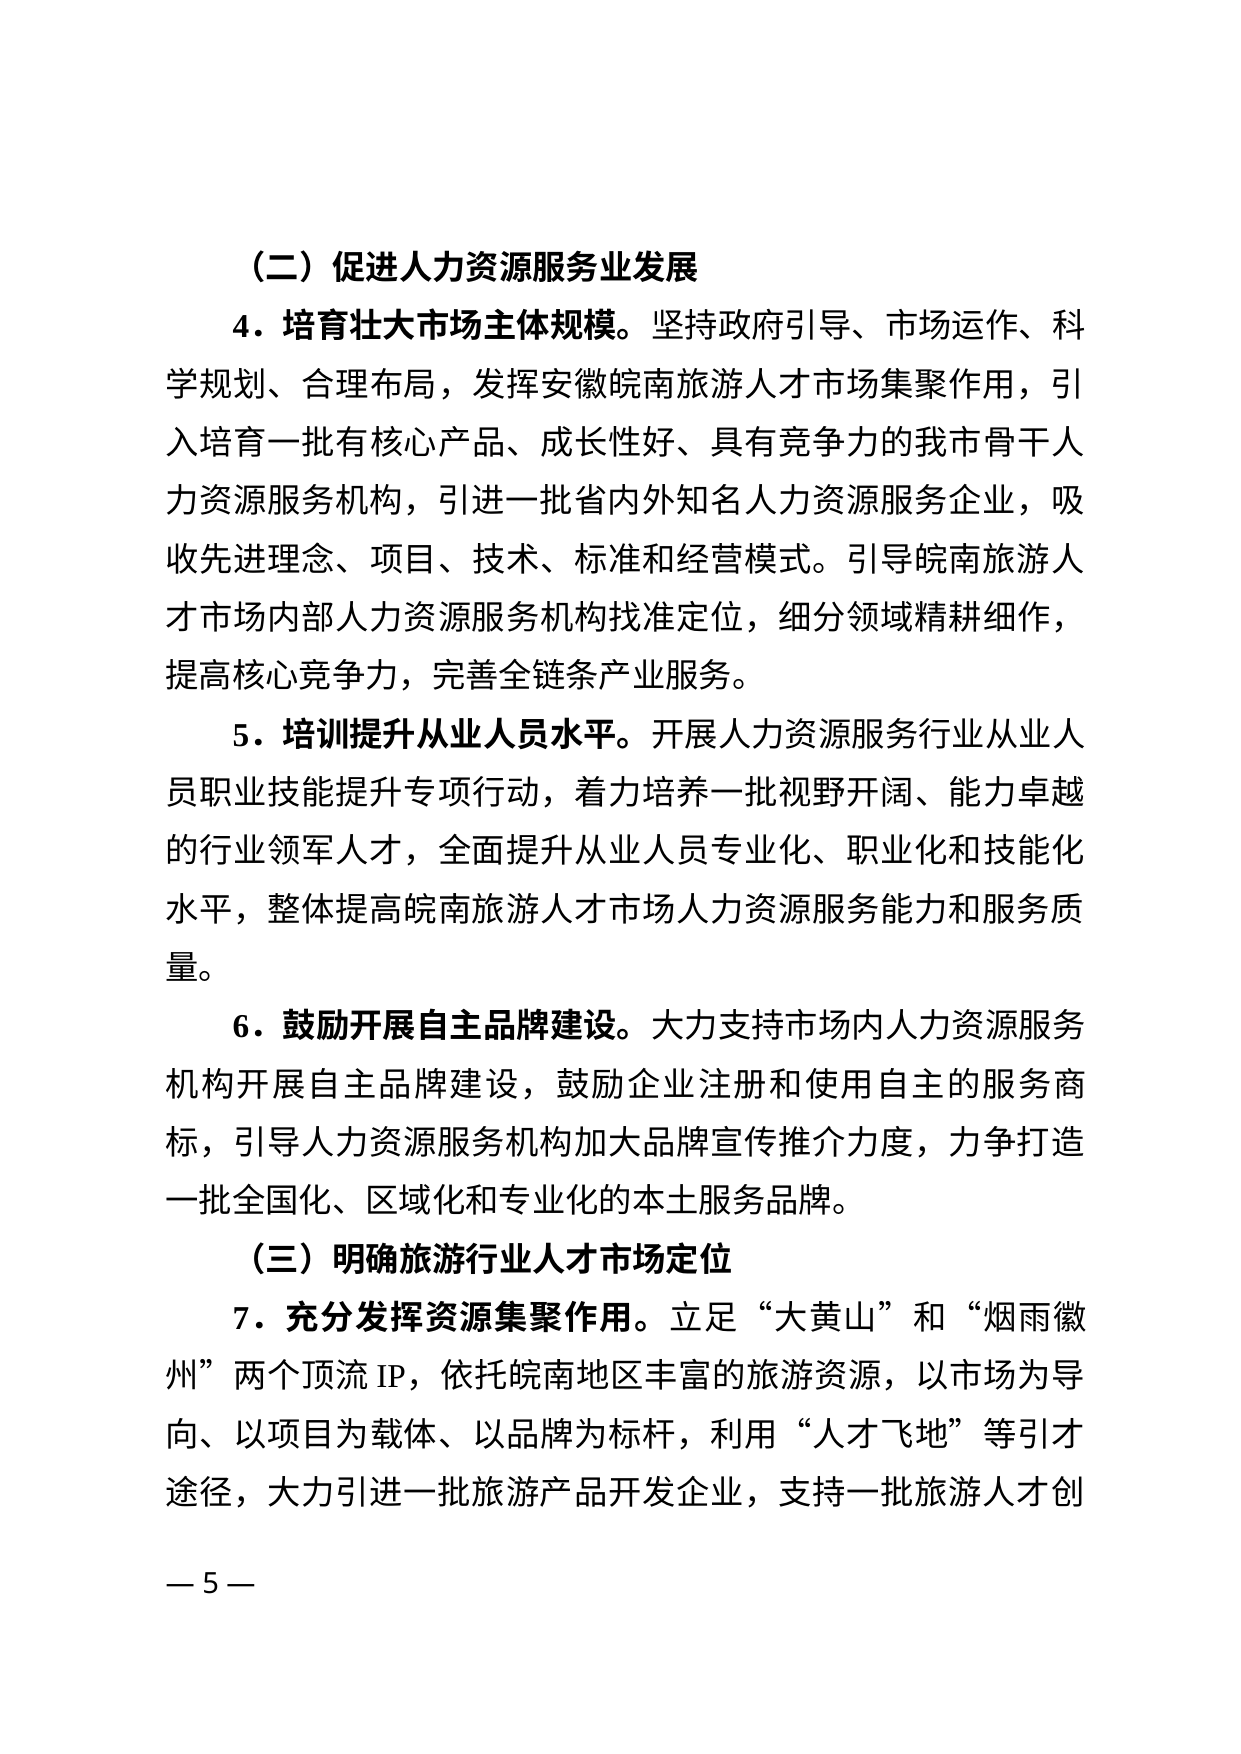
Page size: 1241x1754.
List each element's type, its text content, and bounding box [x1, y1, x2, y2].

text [165, 1283, 1087, 1516]
text 6．鼓励开展自主品牌建设。大力支持市场内人力资源服务机构开展自主品牌建设，鼓励企业注册和使用自主的服务商标，引导人力资源服务机构加大品牌宣传推介力度，力争打造一批全国化、区域化和专业化的本土服务品牌。 [165, 991, 1087, 1224]
text 4．培育壮大市场主体规模。坚持政府引导、市场运作、科学规划、合理布局，发挥安徽皖南旅游人才市场集聚作用，引入培育一批有核心产品、成长性好、具有竞争力的我市骨干人力资源服务机构，引进一批省内外知名人力资源服务企业，吸收先进理念、项目、技术、标准和经营模式。引导皖南旅游人才市场内部人力资源服务机构找准定位，细分领域精耕细作，提高核心竞争力，完善全链条产业服务。 [165, 291, 1087, 699]
text （三）明确旅游行业人才市场定位 [165, 1224, 1087, 1283]
text 5．培训提升从业人员水平。开展人力资源服务行业从业人员职业技能提升专项行动，着力培养一批视野开阔、能力卓越的行业领军人才，全面提升从业人员专业化、职业化和技能化水平，整体提高皖南旅游人才市场人力资源服务能力和服务质量。 [165, 699, 1087, 991]
text （二）促进人力资源服务业发展 [165, 233, 1087, 291]
